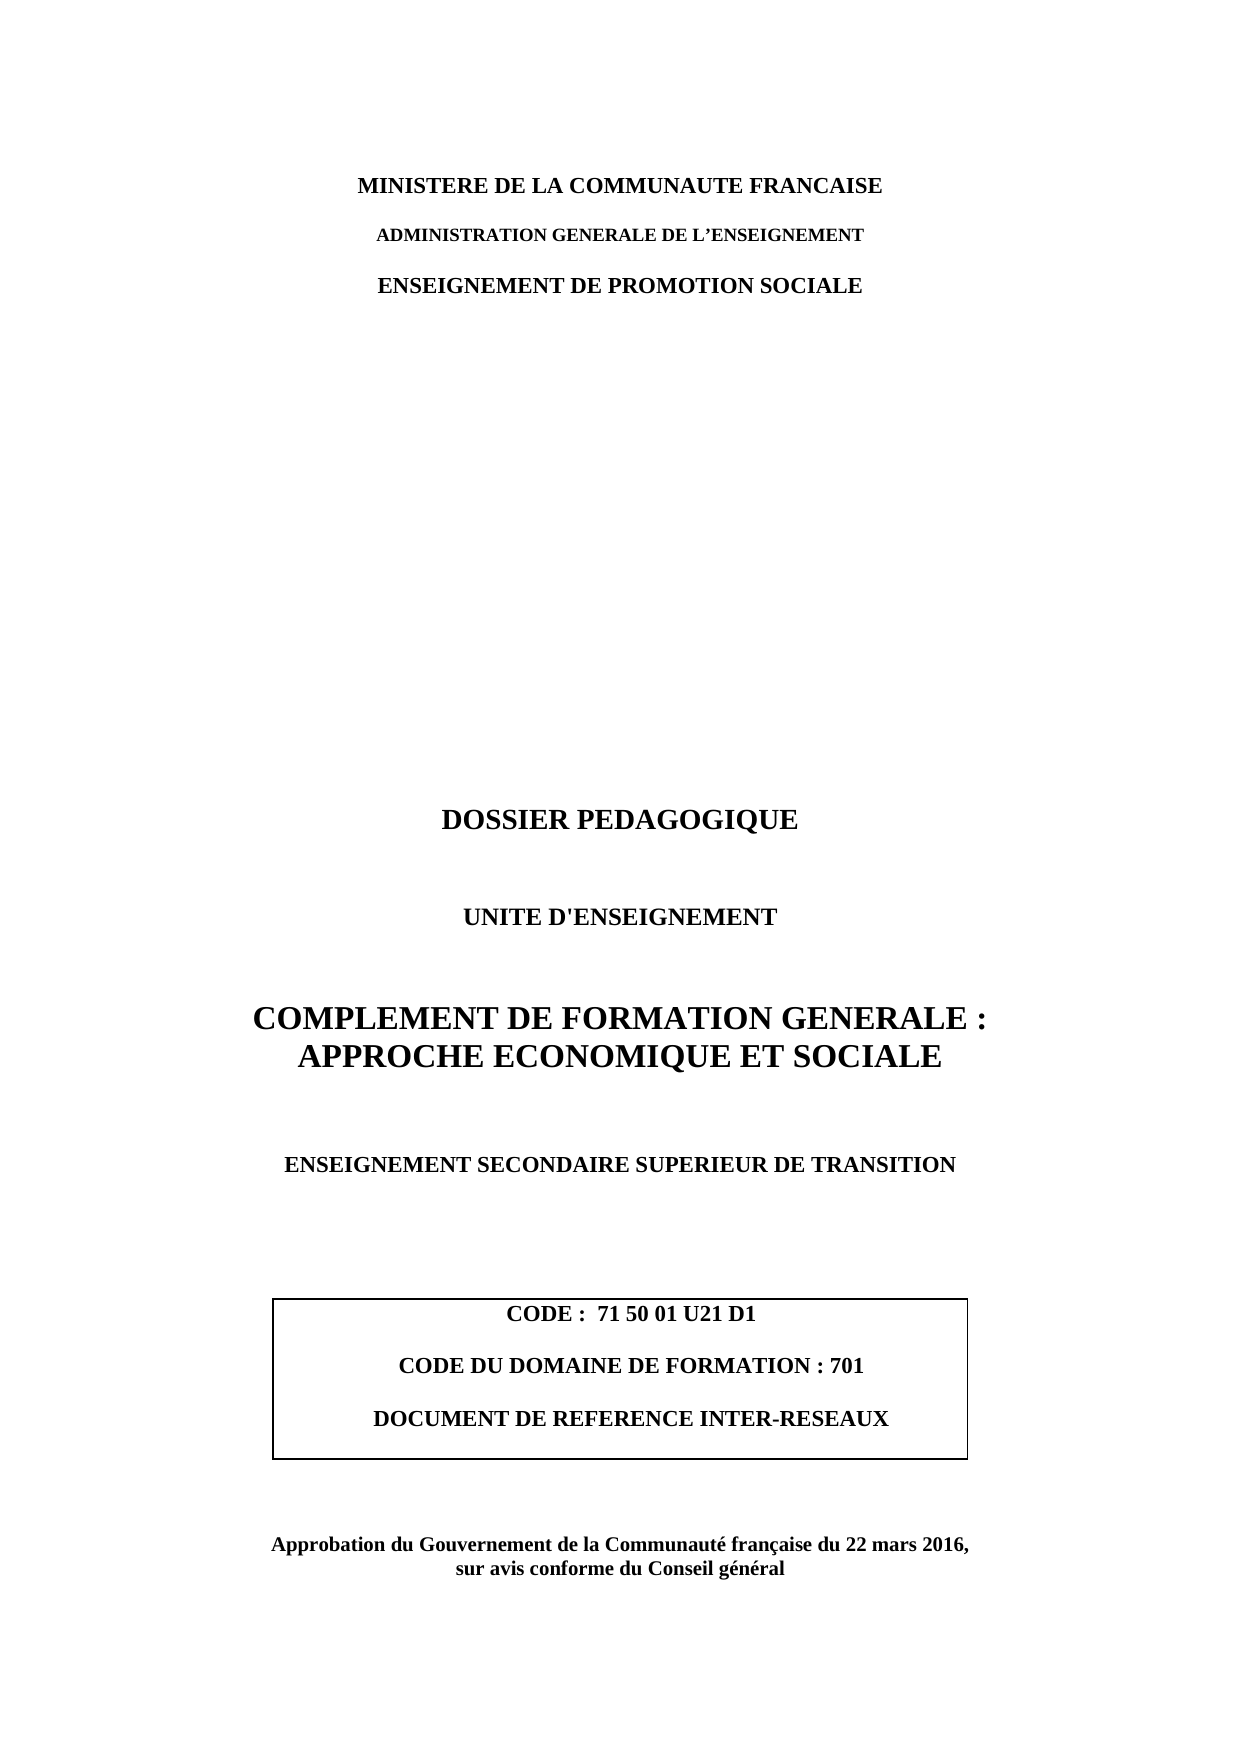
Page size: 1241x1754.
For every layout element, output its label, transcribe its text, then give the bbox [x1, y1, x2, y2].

text sur avis conforme du Conseil général [148, 1556, 1093, 1580]
text Approbation du Gouvernement de la Communauté française du 22 mars 2016, [148, 1532, 1093, 1556]
text ADMINISTRATION GENERALE DE L’ENSEIGNEMENT [148, 224, 1093, 246]
table_cell CODE DU DOMAINE DE FORMATION : 701 [274, 1353, 967, 1405]
subtitle DOSSIER PEDAGOGIQUE [148, 802, 1093, 835]
subtitle UNITE D'ENSEIGNEMENT [148, 902, 1093, 931]
text ENSEIGNEMENT DE PROMOTION SOCIALE [148, 272, 1093, 299]
table_cell DOCUMENT DE REFERENCE INTER-RESEAUX [274, 1405, 967, 1458]
subtitle COMPLEMENT DE FORMATION GENERALE : [148, 998, 1093, 1037]
table_header CODE : 71 50 01 U21 D1 [274, 1300, 967, 1352]
subtitle APPROCHE ECONOMIQUE ET SOCIALE [148, 1037, 1093, 1075]
text ENSEIGNEMENT SECONDAIRE SUPERIEUR DE TRANSITION [148, 1152, 1093, 1178]
text MINISTERE DE LA COMMUNAUTE FRANCAISE [148, 172, 1093, 198]
